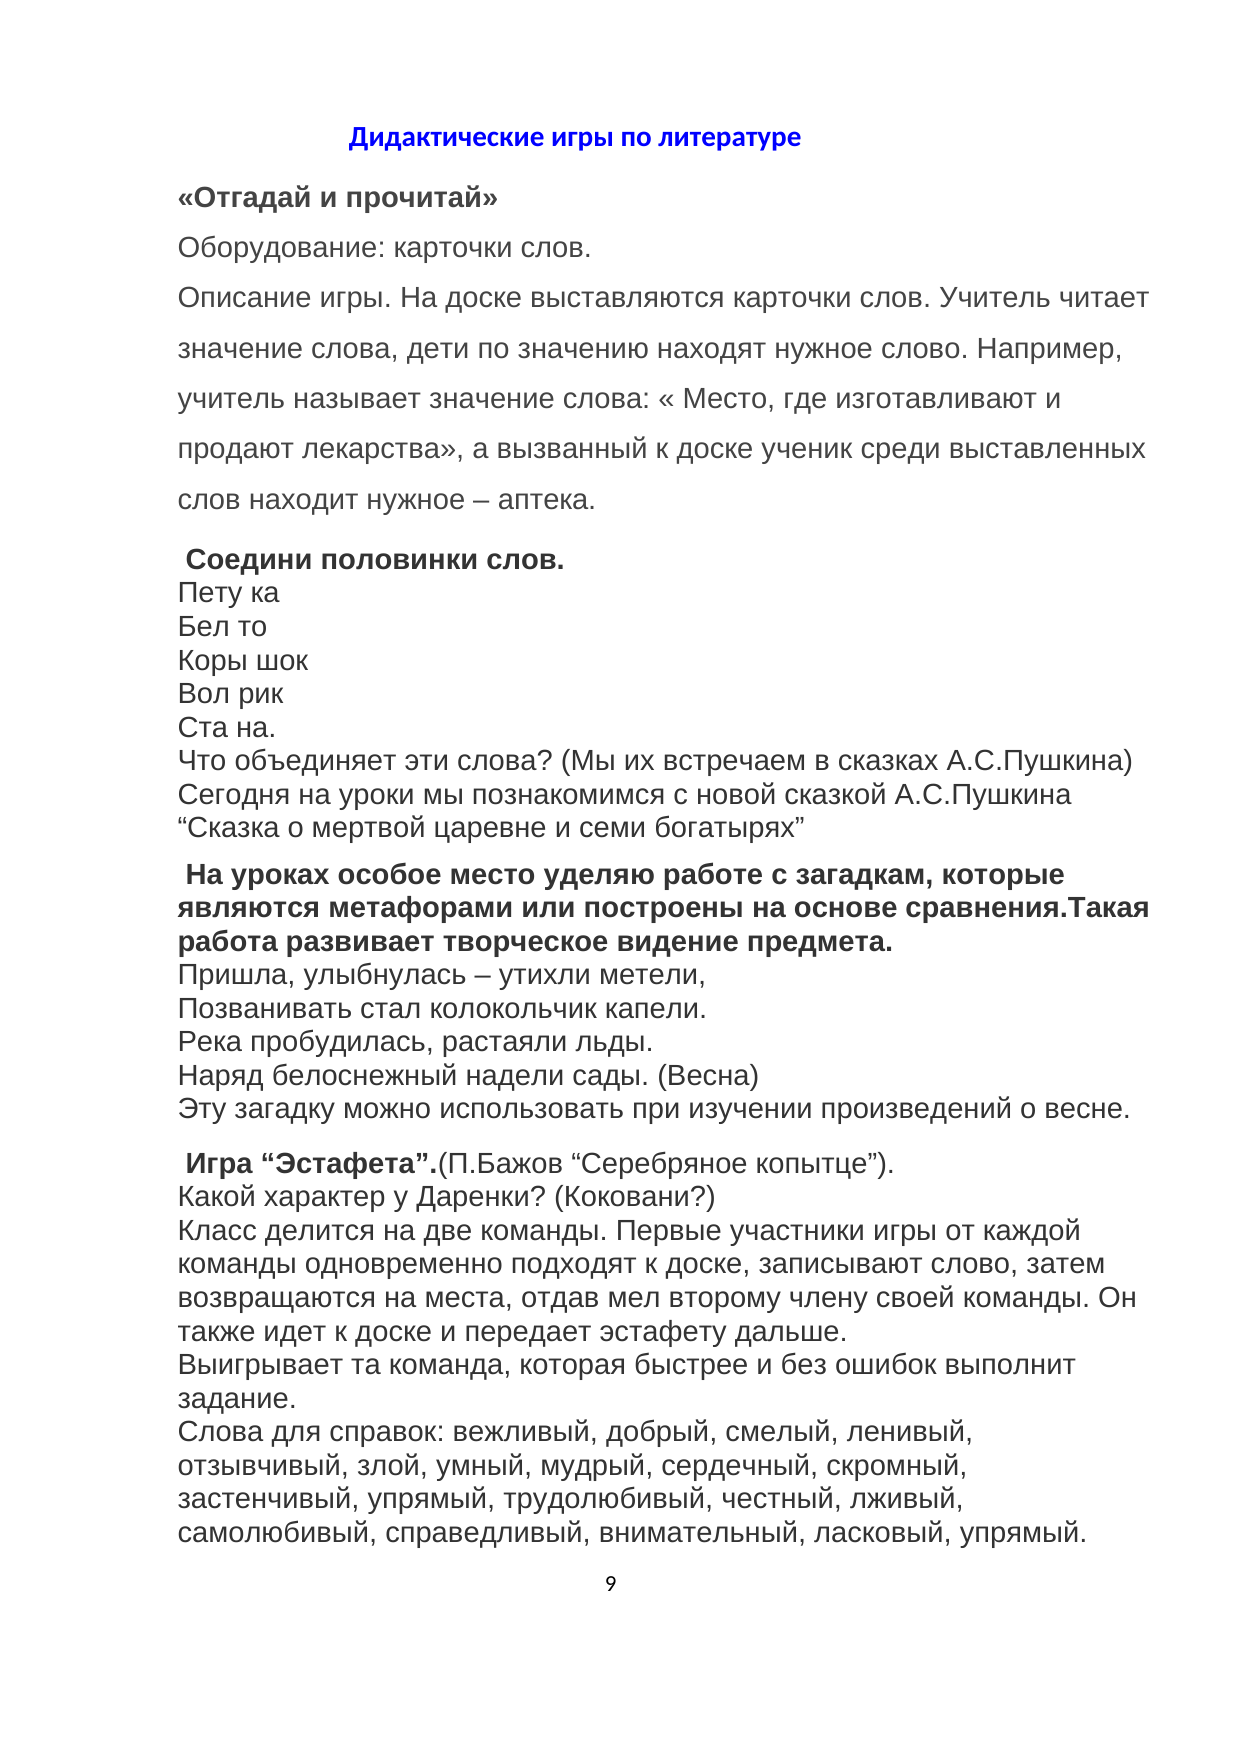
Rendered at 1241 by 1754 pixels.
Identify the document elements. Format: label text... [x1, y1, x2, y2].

text Дидактические игры по литературе [177, 118, 1152, 154]
text Игра “Эстафета”.(П.Бажов “Серебряное копытце”). Какой характер у Даренки? (Коковани?) Класс делится на две команды. Первые участники игры от каждой команды одновременно подходят к доске, записывают слово, затем возвращаются на места, отдав мел второму члену своей команды. Он также идет к доске и передает эстафету дальше. Выигрывает та команда, которая быстрее и без ошибок выполнит задание. Слова для справок: вежливый, добрый, смелый, ленивый, отзывчивый, злой, умный, мудрый, сердечный, скромный, застенчивый, упрямый, трудолюбивый, честный, лживый, самолюбивый, справедливый, внимательный, ласковый, упрямый. [177, 1146, 1152, 1548]
text «Отгадай и прочитай» Оборудование: карточки слов. Описание игры. На доске выставляются карточки слов. Учитель читает значение слова, дети по значению находят нужное слово. Например, учитель называет значение слова: « Место, где изготавливают и продают лекарства», а вызванный к доске ученик среди выставленных слов находит нужное – аптека. [177, 180, 1152, 515]
text 9 [177, 1569, 1152, 1597]
text Соедини половинки слов. Пету ка Бел то Коры шок Вол рик Ста на. Что объединяет эти слова? (Мы их встречаем в сказках А.С.Пушкина) Сегодня на уроки мы познакомимся с новой сказкой А.С.Пушкина “Сказка о мертвой царевне и семи богатырях” [177, 542, 1152, 844]
text На уроках особое место уделяю работе с загадкам, которые являются метафорами или построены на основе сравнения.Такая работа развивает творческое видение предмета. Пришла, улыбнулась – утихли метели, Позванивать стал колокольчик капели. Река пробудилась, растаяли льды. Наряд белоснежный надели сады. (Весна) Эту загадку можно использовать при изучении произведений о весне. [177, 857, 1152, 1125]
